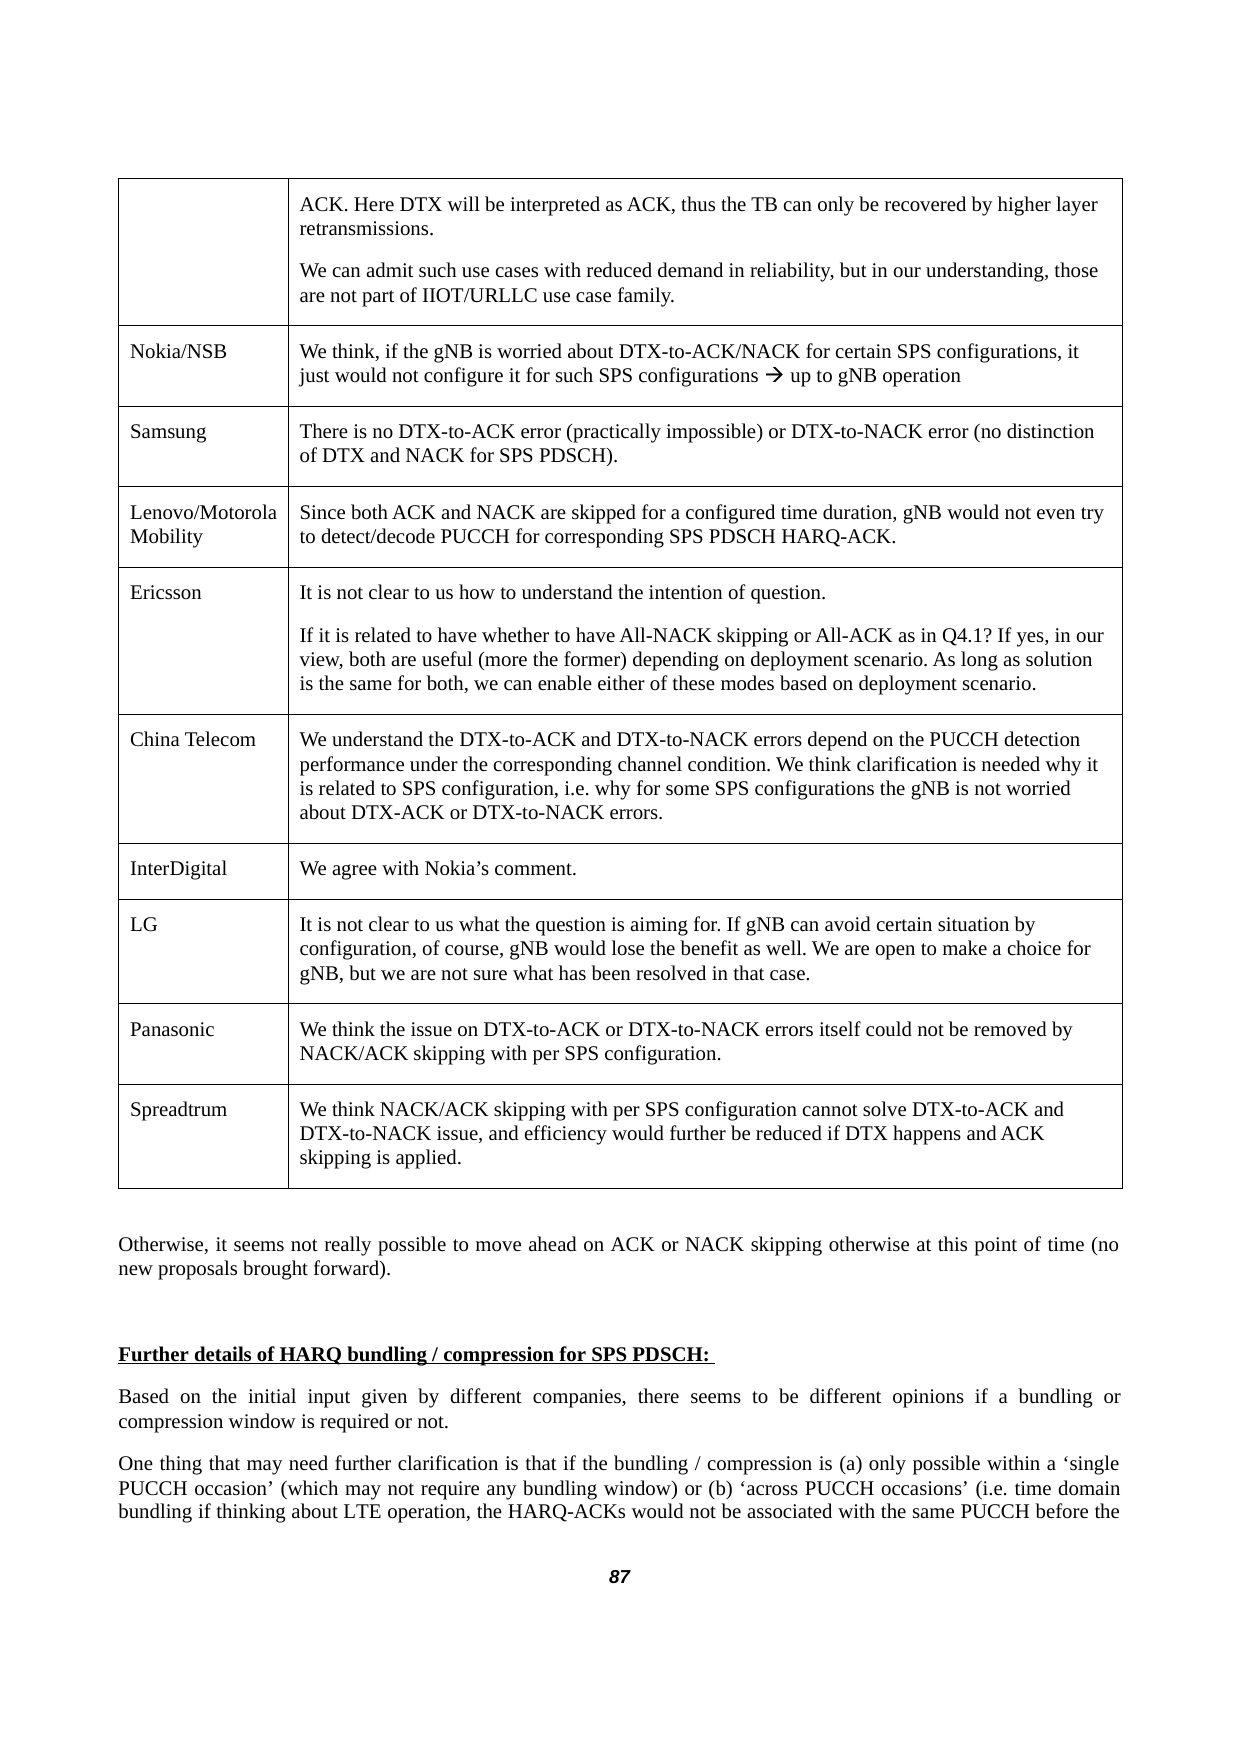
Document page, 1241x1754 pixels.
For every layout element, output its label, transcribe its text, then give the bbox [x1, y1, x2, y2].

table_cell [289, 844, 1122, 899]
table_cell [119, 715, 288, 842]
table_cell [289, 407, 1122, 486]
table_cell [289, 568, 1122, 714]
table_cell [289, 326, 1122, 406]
text Further details of HARQ bundling / compression for SPS PDSCH: [118, 1342, 1122, 1366]
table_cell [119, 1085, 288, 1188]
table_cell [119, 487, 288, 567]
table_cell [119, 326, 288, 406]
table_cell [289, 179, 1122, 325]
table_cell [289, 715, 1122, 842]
text Otherwise, it seems not really possible to move ahead on ACK or NACK skipping otherwise at this point of time (no new proposals brought forward). [118, 1232, 1122, 1280]
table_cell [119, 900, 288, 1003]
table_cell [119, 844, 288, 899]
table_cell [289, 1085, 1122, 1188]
text Based on the initial input given by different companies, there seems to be different opinions if a bundling or compression window is required or not. [118, 1384, 1122, 1433]
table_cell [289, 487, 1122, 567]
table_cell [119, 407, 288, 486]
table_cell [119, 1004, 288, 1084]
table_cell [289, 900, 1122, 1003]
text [118, 1451, 1122, 1523]
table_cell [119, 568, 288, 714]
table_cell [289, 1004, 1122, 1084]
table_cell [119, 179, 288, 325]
